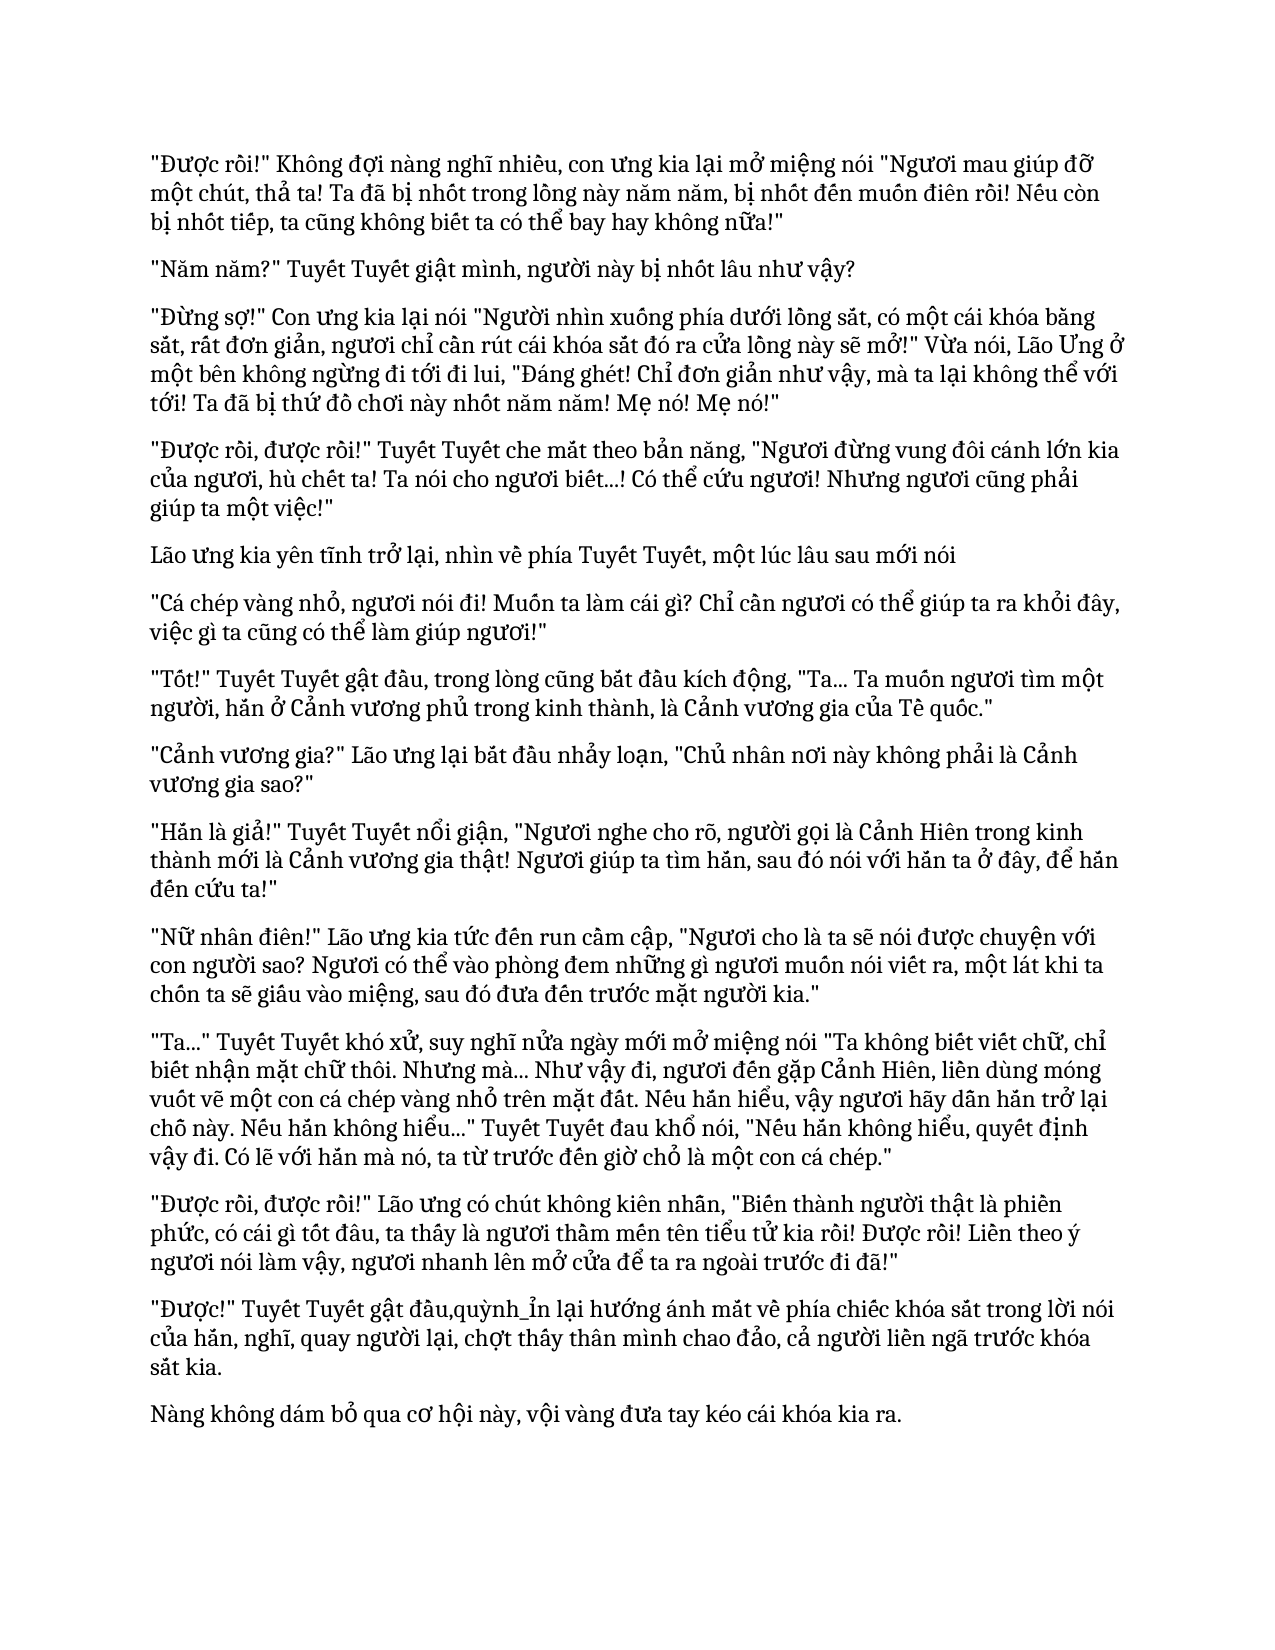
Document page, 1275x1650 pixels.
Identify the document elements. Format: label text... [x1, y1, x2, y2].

text "Hắn là giả!" Tuyết Tuyết nổi giận, "Ngươi nghe cho rõ, người gọi là Cảnh Hiên trong kinh thành mới là Cảnh vương gia thật! Ngươi giúp ta tìm hắn, sau đó nói với hắn ta ở đây, để hắn đến cứu ta!" [150, 817, 1125, 904]
text "Nữ nhân điên!" Lão ưng kia tức đến run cầm cập, "Ngươi cho là ta sẽ nói được chuyện với con người sao? Ngươi có thể vào phòng đem những gì ngươi muốn nói viết ra, một lát khi ta chốn ta sẽ giấu vào miệng, sau đó đưa đến trước mặt người kia." [150, 922, 1125, 1009]
text "Được rồi!" Không đợi nàng nghĩ nhiều, con ưng kia lại mở miệng nói "Ngươi mau giúp đỡ một chút, thả ta! Ta đã bị nhốt trong lồng này năm năm, bị nhốt đến muốn điên rồi! Nếu còn bị nhốt tiếp, ta cũng không biết ta có thể bay hay không nữa!" [150, 150, 1125, 236]
text "Năm năm?" Tuyết Tuyết giật mình, người này bị nhốt lâu như vậy? [150, 255, 1125, 284]
text "Cá chép vàng nhỏ, ngươi nói đi! Muốn ta làm cái gì? Chỉ cần ngươi có thể giúp ta ra khỏi đây, việc gì ta cũng có thể làm giúp ngươi!" [150, 589, 1125, 646]
text "Tốt!" Tuyết Tuyết gật đầu, trong lòng cũng bắt đầu kích động, "Ta... Ta muốn ngươi tìm một người, hắn ở Cảnh vương phủ trong kinh thành, là Cảnh vương gia của Tề quốc." [150, 665, 1125, 722]
text "Được!" Tuyết Tuyết gật đầu,quỳnh_ỉn lại hướng ánh mắt về phía chiếc khóa sắt trong lời nói của hắn, nghĩ, quay người lại, chợt thấy thân mình chao đảo, cả người liền ngã trước khóa sắt kia. [150, 1295, 1125, 1381]
text Nàng không dám bỏ qua cơ hội này, vội vàng đưa tay kéo cái khóa kia ra. [150, 1400, 1125, 1429]
text "Ta..." Tuyết Tuyết khó xử, suy nghĩ nửa ngày mới mở miệng nói "Ta không biết viết chữ, chỉ biết nhận mặt chữ thôi. Nhưng mà... Như vậy đi, ngươi đến gặp Cảnh Hiên, liền dùng móng vuốt vẽ một con cá chép vàng nhỏ trên mặt đất. Nếu hắn hiểu, vậy ngươi hãy dẫn hắn trở lại chỗ này. Nếu hắn không hiểu..." Tuyết Tuyết đau khổ nói, "Nếu hắn không hiểu, quyết định vậy đi. Có lẽ với hắn mà nó, ta từ trước đến giờ chỏ là một con cá chép." [150, 1027, 1125, 1171]
text Lão ưng kia yên tĩnh trở lại, nhìn về phía Tuyết Tuyết, một lúc lâu sau mới nói [150, 541, 1125, 570]
text "Được rồi, được rồi!" Tuyết Tuyết che mắt theo bản năng, "Ngươi đừng vung đôi cánh lớn kia của ngươi, hù chết ta! Ta nói cho ngươi biết...! Có thể cứu ngươi! Nhưng ngươi cũng phải giúp ta một việc!" [150, 436, 1125, 522]
text "Cảnh vương gia?" Lão ưng lại bắt đầu nhảy loạn, "Chủ nhân nơi này không phải là Cảnh vương gia sao?" [150, 741, 1125, 799]
text "Đừng sợ!" Con ưng kia lại nói "Người nhìn xuống phía dưới lồng sắt, có một cái khóa bằng sắt, rất đơn giản, ngươi chỉ cần rút cái khóa sắt đó ra cửa lồng này sẽ mở!" Vừa nói, Lão Ưng ở một bên không ngừng đi tới đi lui, "Đáng ghét! Chỉ đơn giản như vậy, mà ta lại không thể với tới! Ta đã bị thứ đồ chơi này nhốt năm năm! Mẹ nó! Mẹ nó!" [150, 302, 1125, 417]
text "Được rồi, được rồi!" Lão ưng có chút không kiên nhẫn, "Biến thành người thật là phiền phức, có cái gì tốt đâu, ta thấy là ngươi thầm mến tên tiểu tử kia rồi! Được rồi! Liền theo ý ngươi nói làm vậy, ngươi nhanh lên mở cửa để ta ra ngoài trước đi đã!" [150, 1190, 1125, 1276]
